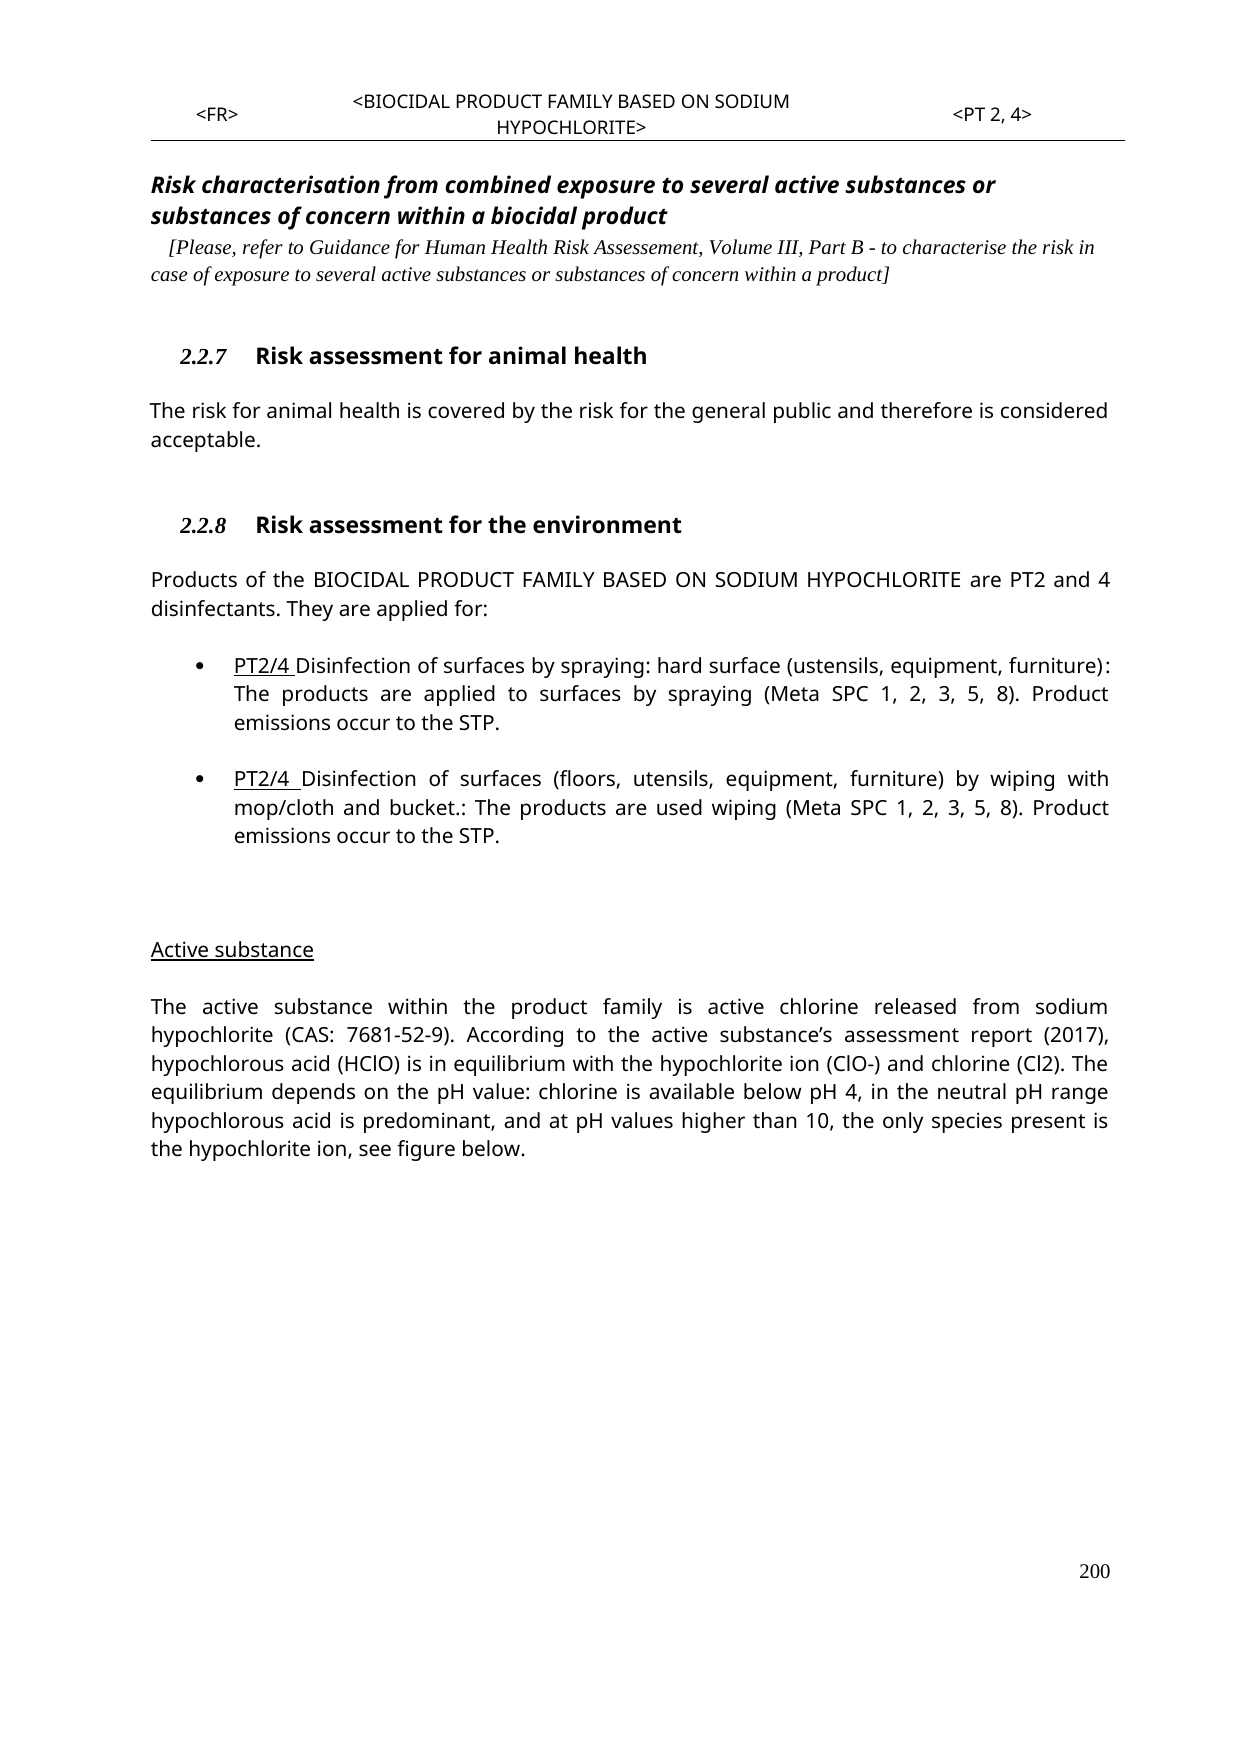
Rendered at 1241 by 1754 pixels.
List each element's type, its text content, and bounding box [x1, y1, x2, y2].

subtitle Risk assessment for the environment [180, 509, 1110, 541]
text The active substance within the product family is active chlorine released from sodium hypochlorite (CAS: 7681-52-9). According to the active substance’s assessment report (2017), hypochlorous acid (HClO) is in equilibrium with the hypochlorite ion (ClO-) and chlorine (Cl2). The equilibrium depends on the pH value: chlorine is available below pH 4, in the neutral pH range hypochlorous acid is predominant, and at pH values higher than 10, the only species present is the hypochlorite ion, see figure below. [151, 992, 1110, 1163]
text Products of the BIOCIDAL PRODUCT FAMILY BASED ON SODIUM HYPOCHLORITE are PT2 and 4 disinfectants. They are applied for: [151, 566, 1110, 622]
subtitle Risk assessment for animal health [180, 340, 1110, 371]
list PT2/4 Disinfection of surfaces by spraying: hard surface (ustensils, equipment, furniture): The products are applied to surfaces by spraying (Meta SPC 1, 2, 3, 5, 8). Product emissions occur to the STP. [196, 651, 1110, 736]
text Active substance [151, 935, 1110, 964]
text [Please, refer to Guidance for Human Health Risk Assessement, Volume III, Part B - to characterise the risk in case of exposure to several active substances or substances of concern within a product] [151, 232, 1110, 286]
text The risk for animal health is covered by the risk for the general public and therefore is considered acceptable. [149, 396, 1110, 454]
text Risk characterisation from combined exposure to several active substances or substances of concern within a biocidal product [151, 169, 1110, 232]
list PT2/4 Disinfection of surfaces (floors, utensils, equipment, furniture) by wiping with mop/cloth and bucket.: The products are used wiping (Meta SPC 1, 2, 3, 5, 8). Product emissions occur to the STP. [196, 764, 1110, 850]
